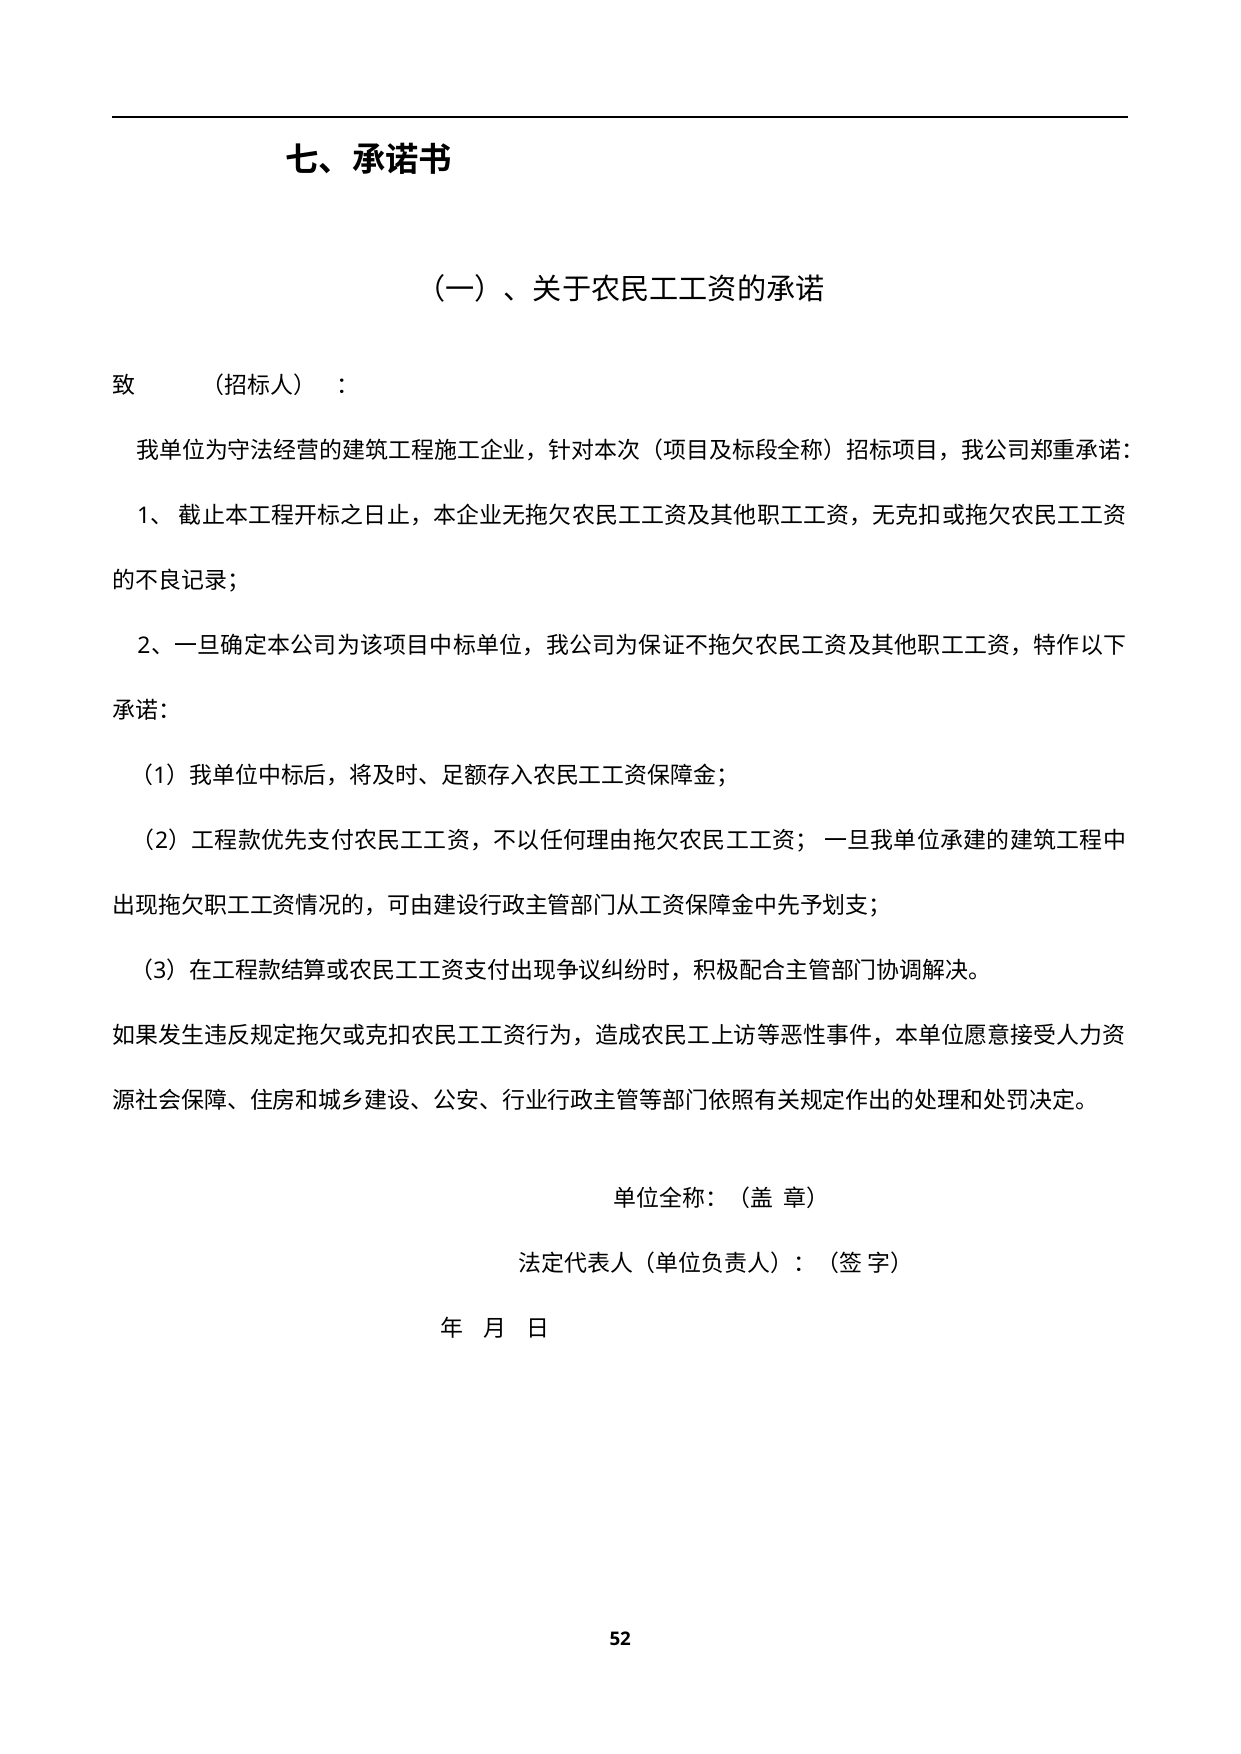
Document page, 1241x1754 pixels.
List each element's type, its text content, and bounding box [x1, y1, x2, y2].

text （2）工程款优先支付农民工工资，不以任何理由拖欠农民工工资； 一旦我单位承建的建筑工程中出现拖欠职工工资情况的，可由建设行政主管部门从工资保障金中先予划支； [112, 807, 1128, 937]
text （3）在工程款结算或农民工工资支付出现争议纠纷时，积极配合主管部门协调解决。 [112, 937, 1128, 1002]
text 如果发生违反规定拖欠或克扣农民工工资行为，造成农民工上访等恶性事件，本单位愿意接受人力资源社会保障、住房和城乡建设、公安、行业行政主管等部门依照有关规定作出的处理和处罚决定。 [112, 1002, 1128, 1132]
text （一）、关于农民工工资的承诺 [112, 254, 1128, 319]
text 法定代表人（单位负责人）：（签 字） [112, 1229, 1128, 1294]
text 年 月 日 [112, 1294, 1128, 1359]
text （1）我单位中标后，将及时、足额存入农民工工资保障金； [112, 742, 1128, 807]
text 致 （招标人） ： [112, 352, 1128, 417]
text 我单位为守法经营的建筑工程施工企业，针对本次（项目及标段全称）招标项目，我公司郑重承诺： [112, 417, 1128, 482]
text 单位全称：（盖 章） [112, 1164, 1128, 1229]
text 2、一旦确定本公司为该项目中标单位，我公司为保证不拖欠农民工资及其他职工工资，特作以下承诺： [112, 612, 1128, 742]
text 1、 截止本工程开标之日止，本企业无拖欠农民工工资及其他职工工资，无克扣或拖欠农民工工资的不良记录； [112, 482, 1128, 612]
text 七、承诺书 [112, 124, 1128, 189]
